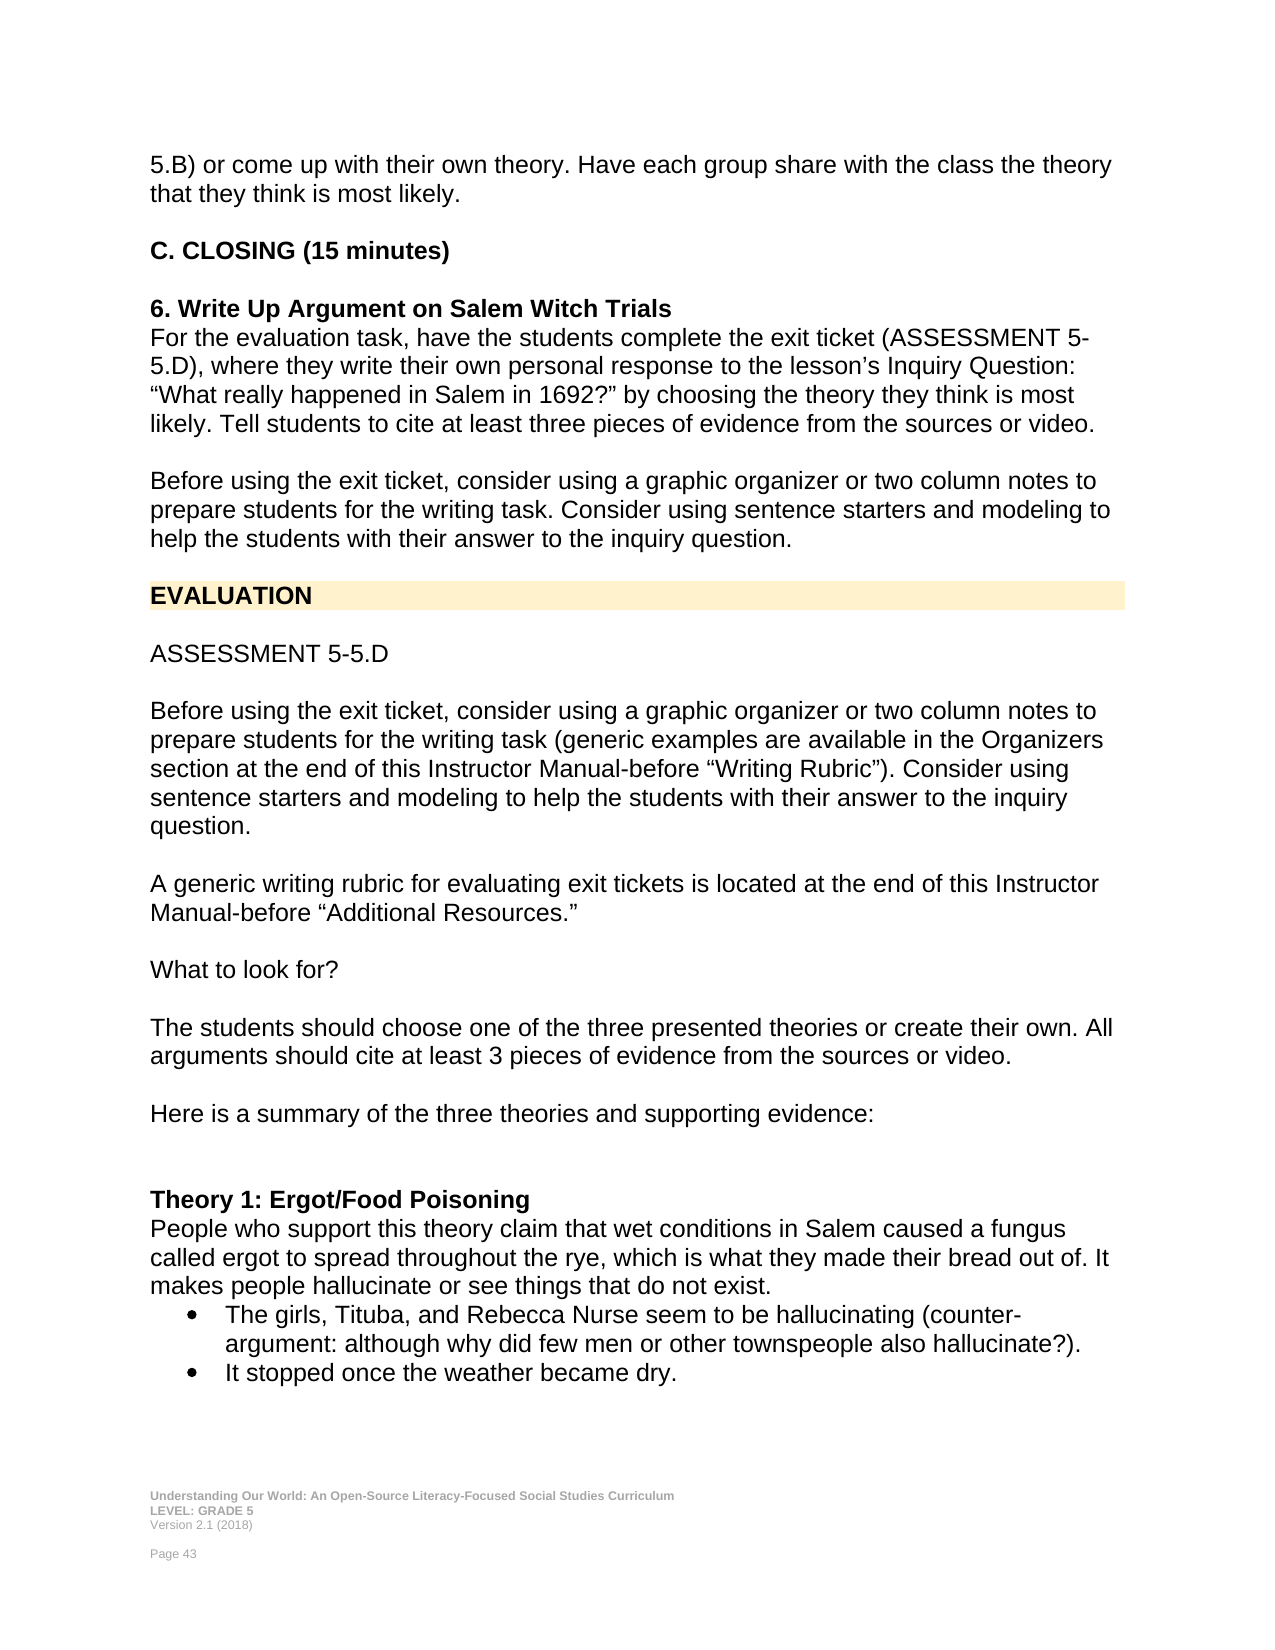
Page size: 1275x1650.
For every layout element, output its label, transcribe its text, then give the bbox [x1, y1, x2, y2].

text ASSESSMENT 5-5.D [150, 639, 1125, 667]
text A generic writing rubric for evaluating exit tickets is located at the end of this Instructor Manual-before “Additional Resources.” [150, 869, 1125, 926]
text 6. Write Up Argument on Salem Witch Trials [150, 294, 1125, 322]
text What to look for? [150, 955, 1125, 984]
list It stopped once the weather became dry. [187, 1358, 1125, 1387]
text Theory 1: Ergot/Food Poisoning [150, 1185, 1125, 1214]
text Here is a summary of the three theories and supporting evidence: [150, 1099, 1125, 1128]
text Before using the exit ticket, consider using a graphic organizer or two column notes to prepare students for the writing task (generic examples are available in the Organizers section at the end of this Instructor Manual-before “Writing Rubric”). Consider using sentence starters and modeling to help the students with their answer to the inquiry question. [150, 696, 1125, 840]
text People who support this theory claim that wet conditions in Salem caused a fungus called ergot to spread throughout the rye, which is what they made their bread out of. It makes people hallucinate or see things that do not exist. [150, 1214, 1125, 1300]
list The girls, Tituba, and Rebecca Nurse seem to be hallucinating (counter-argument: although why did few men or other townspeople also hallucinate?). [187, 1300, 1125, 1358]
text The students should choose one of the three presented theories or create their own. All arguments should cite at least 3 pieces of evidence from the sources or video. [150, 1013, 1125, 1070]
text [150, 150, 1125, 207]
text Before using the exit ticket, consider using a graphic organizer or two column notes to prepare students for the writing task. Consider using sentence starters and modeling to help the students with their answer to the inquiry question. [150, 466, 1125, 552]
text C. CLOSING (15 minutes) [150, 236, 1125, 265]
text For the evaluation task, have the students complete the exit ticket (ASSESSMENT 5-5.D), where they write their own personal response to the lesson’s Inquiry Question: “What really happened in Salem in 1692?” by choosing the theory they think is most likely. Tell students to cite at least three pieces of evidence from the sources or video. [150, 322, 1125, 437]
text EVALUATION [150, 581, 1125, 610]
